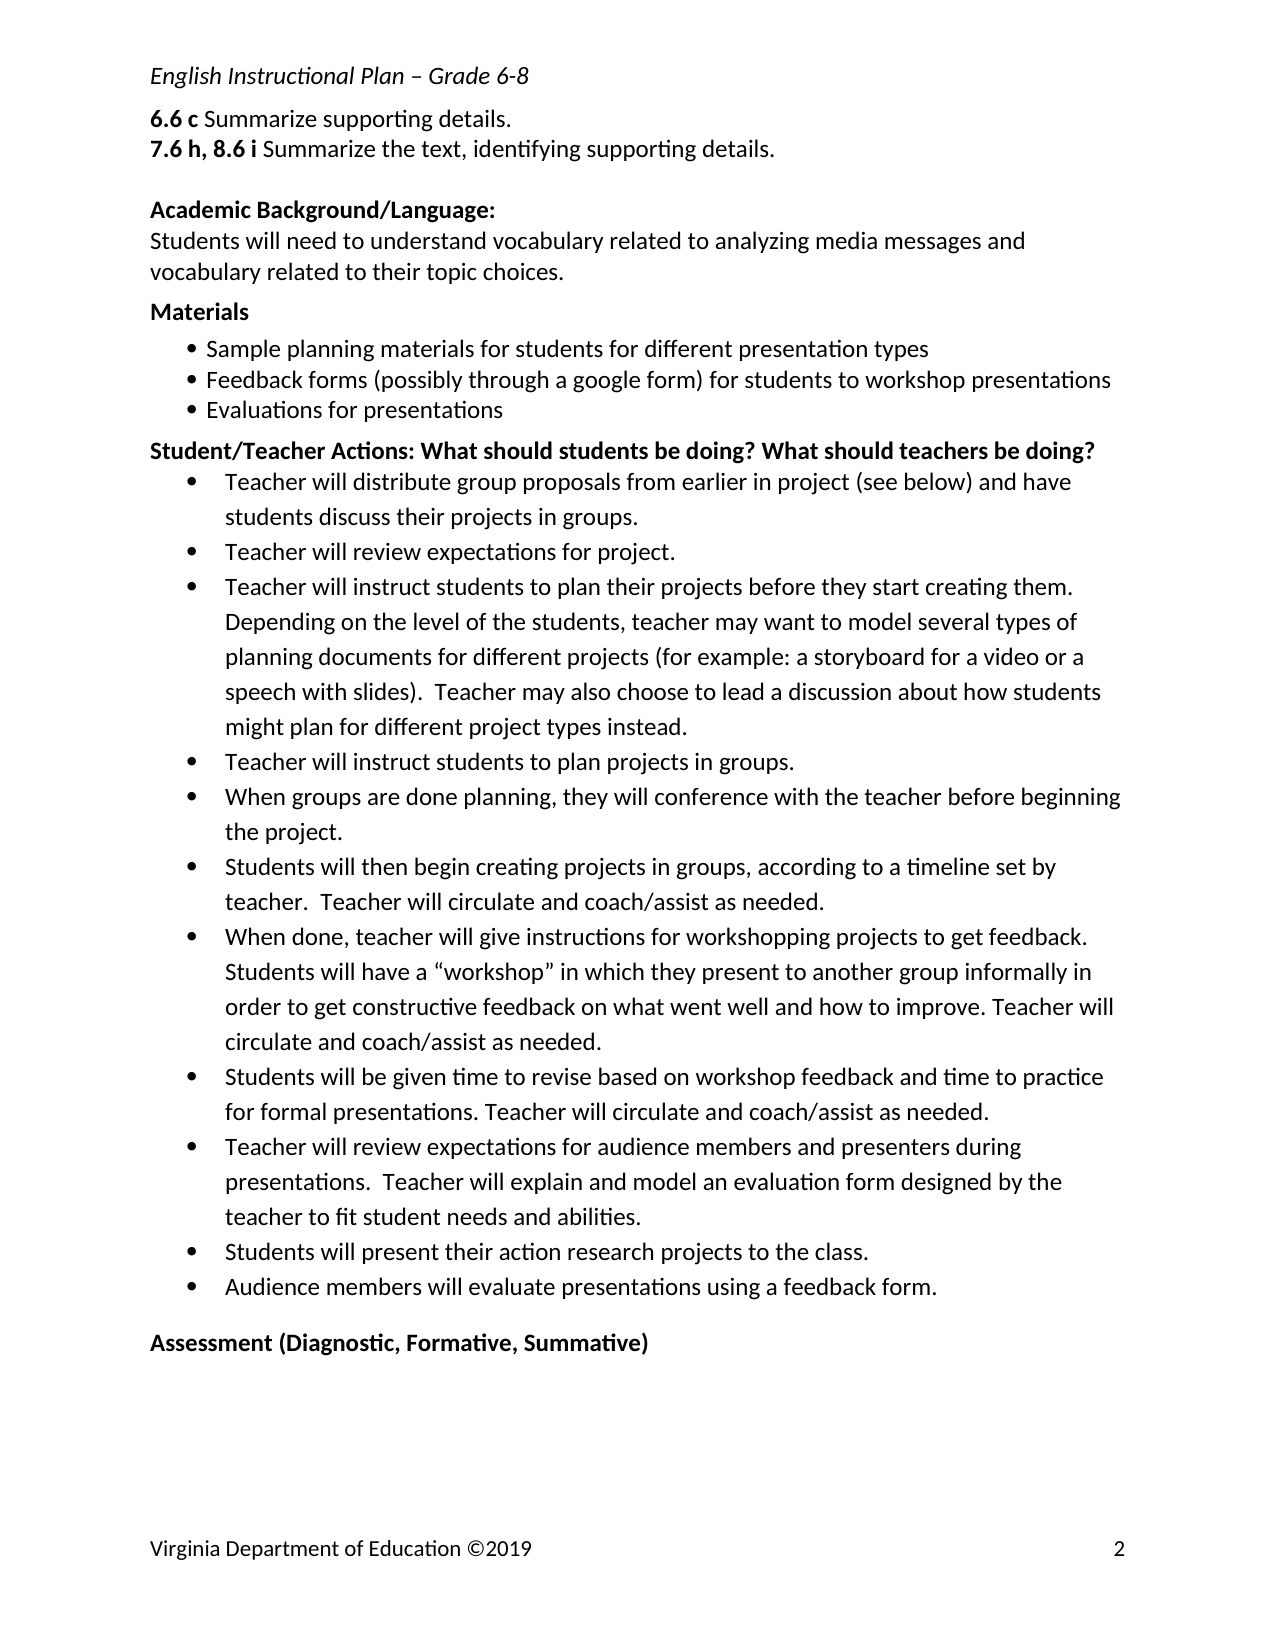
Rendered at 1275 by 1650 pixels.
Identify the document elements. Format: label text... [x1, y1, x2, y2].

list Students will be given time to revise based on workshop feedback and time to practice for formal presentations. Teacher will circulate and coach/assist as needed. [187, 1061, 1125, 1126]
text 6.6 c Summarize supporting details. [150, 103, 1125, 133]
list When done, teacher will give instructions for workshopping projects to get feedback. Students will have a “workshop” in which they present to another group informally in order to get constructive feedback on what went well and how to improve. Teacher will circulate and coach/assist as needed. [187, 921, 1125, 1056]
list Teacher will review expectations for audience members and presenters during presentations. Teacher will explain and model an evaluation form designed by the teacher to fit student needs and abilities. [187, 1131, 1125, 1231]
list Teacher will instruct students to plan projects in groups. [187, 746, 1125, 776]
list Students will then begin creating projects in groups, according to a timeline set by teacher. Teacher will circulate and coach/assist as needed. [187, 851, 1125, 916]
list Sample planning materials for students for different presentation types [187, 333, 1125, 364]
text Academic Background/Language: [150, 194, 1125, 225]
subtitle Materials [150, 297, 1125, 327]
list Teacher will instruct students to plan their projects before they start creating them. Depending on the level of the students, teacher may want to model several types of planning documents for different projects (for example: a storyboard for a video or a speech with slides). Teacher may also choose to lead a discussion about how students might plan for different project types instead. [187, 571, 1125, 741]
list When groups are done planning, they will conference with the teacher before beginning the project. [187, 781, 1125, 846]
list Feedback forms (possibly through a google form) for students to workshop presentations [187, 364, 1125, 394]
text 7.6 h, 8.6 i Summarize the text, identifying supporting details. [150, 133, 1125, 164]
list Teacher will review expectations for project. [187, 536, 1125, 566]
list Evaluations for presentations [187, 394, 1125, 425]
text Assessment (Diagnostic, Formative, Summative) [150, 1327, 1125, 1357]
list Audience members will evaluate presentations using a feedback form. [187, 1271, 1125, 1301]
list Students will present their action research projects to the class. [187, 1236, 1125, 1266]
text Students will need to understand vocabulary related to analyzing media messages and vocabulary related to their topic choices. [150, 225, 1125, 286]
subtitle Student/Teacher Actions: What should students be doing? What should teachers be doing? [150, 435, 1125, 466]
list Teacher will distribute group proposals from earlier in project (see below) and have students discuss their projects in groups. [187, 466, 1125, 531]
